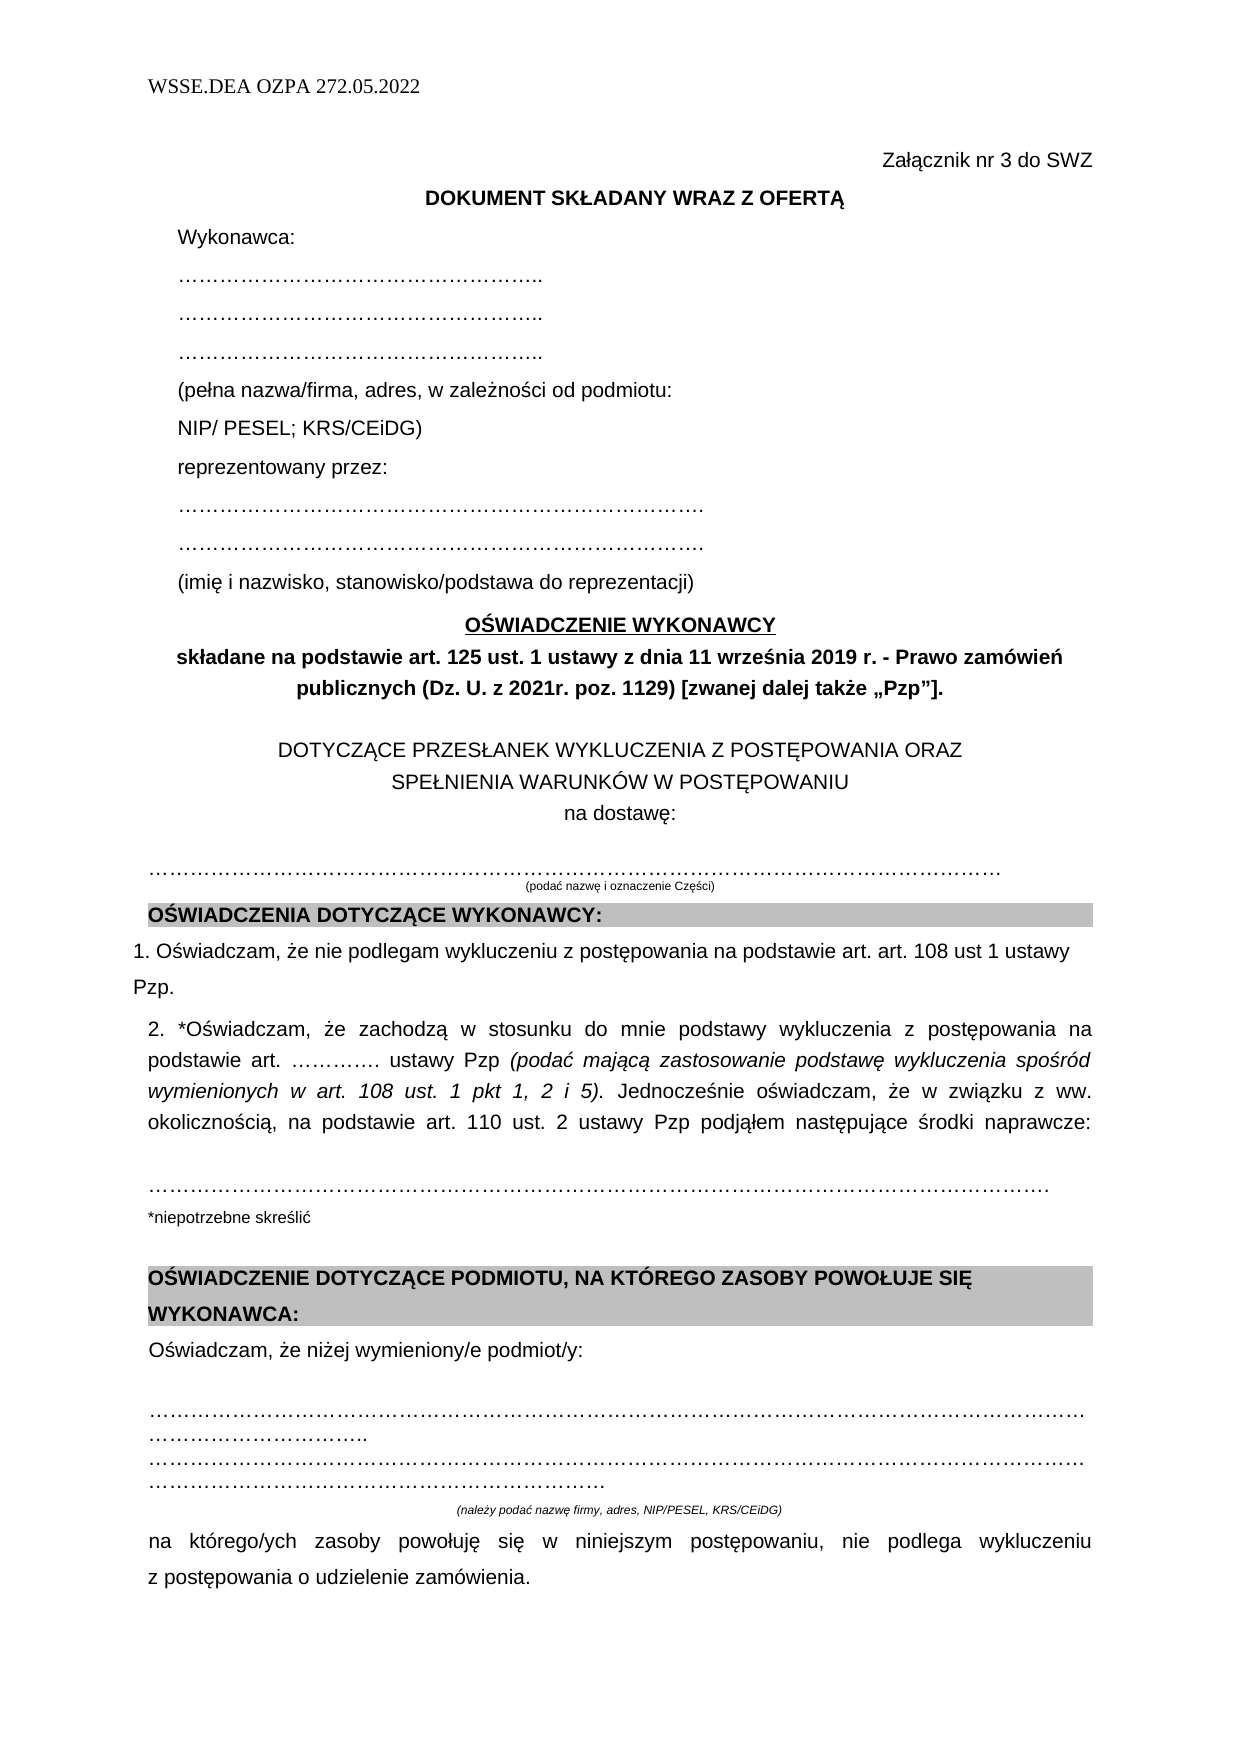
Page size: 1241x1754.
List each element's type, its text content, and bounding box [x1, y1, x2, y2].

text (należy podać nazwę firmy, adres, NIP/PESEL, KRS/CEiDG) [148, 1493, 1093, 1517]
text SPEŁNIENIA WARUNKÓW W POSTĘPOWANIU [148, 764, 1093, 795]
list DOKUMENT SKŁADANY WRAZ Z OFERTĄ [177, 186, 1093, 210]
text OŚWIADCZENIE DOTYCZĄCE PODMIOTU, NA KTÓREGO ZASOBY POWOŁUJE SIĘ WYKONAWCA: [148, 1266, 1093, 1326]
list …………………………………………………………………. [177, 531, 1093, 555]
text na którego/ych zasoby powołuję się w niniejszym postępowaniu, nie podlega wykluczeniu z postępowania o udzielenie zamówienia. [148, 1529, 1093, 1589]
text …………………………………………………………………………………………………………………………………………………..………………………………………………………………………………………………………………………………………………………………………………… [148, 1397, 1093, 1493]
text OŚWIADCZENIA DOTYCZĄCE WYKONAWCY: [148, 903, 1093, 927]
list (imię i nazwisko, stanowisko/podstawa do reprezentacji) [177, 569, 1093, 593]
list Wykonawca: [177, 224, 1093, 248]
text DOTYCZĄCE PRZESŁANEK WYKLUCZENIA Z POSTĘPOWANIA ORAZ [148, 733, 1093, 764]
text *niepotrzebne skreślić [148, 1198, 1093, 1230]
list 1. Oświadczam, że nie podlegam wykluczeniu z postępowania na podstawie art. art. 108 ust 1 ustawy Pzp. [133, 939, 1093, 999]
text …………………………………………………………………………………………………………… [148, 855, 1093, 879]
list (pełna nazwa/firma, adres, w zależności od podmiotu: [177, 378, 1093, 402]
text składane na podstawie art. 125 ust. 1 ustawy z dnia 11 września 2019 r. - Prawo zamówień publicznych (Dz. U. z 2021r. poz. 1129) [zwanej dalej także „Pzp”]. [148, 639, 1093, 702]
text 2. *Oświadczam, że zachodzą w stosunku do mnie podstawy wykluczenia z postępowania na podstawie art. …………. ustawy Pzp (podać mającą zastosowanie podstawę wykluczenia spośród wymienionych w art. 108 ust. 1 pkt 1, 2 i 5). Jednocześnie oświadczam, że w związku z ww. okolicznością, na podstawie art. 110 ust. 2 ustawy Pzp podjąłem następujące środki naprawcze: …………………………………………………………………………………………………………………. [148, 1011, 1093, 1198]
list …………………………………………………………………. [177, 493, 1093, 517]
text OŚWIADCZENIE WYKONAWCY [148, 608, 1093, 639]
text na dostawę: [148, 795, 1093, 827]
list NIP/ PESEL; KRS/CEiDG) [177, 416, 1093, 440]
list …………………………………………….. [177, 339, 1093, 363]
text (podać nazwę i oznaczenie Części) [148, 879, 1093, 903]
list …………………………………………….. [177, 263, 1093, 287]
list reprezentowany przez: [177, 454, 1093, 478]
list Załącznik nr 3 do SWZ [148, 148, 1093, 172]
list …………………………………………….. [177, 301, 1093, 325]
text Oświadczam, że niżej wymieniony/e podmiot/y: [148, 1338, 1093, 1362]
